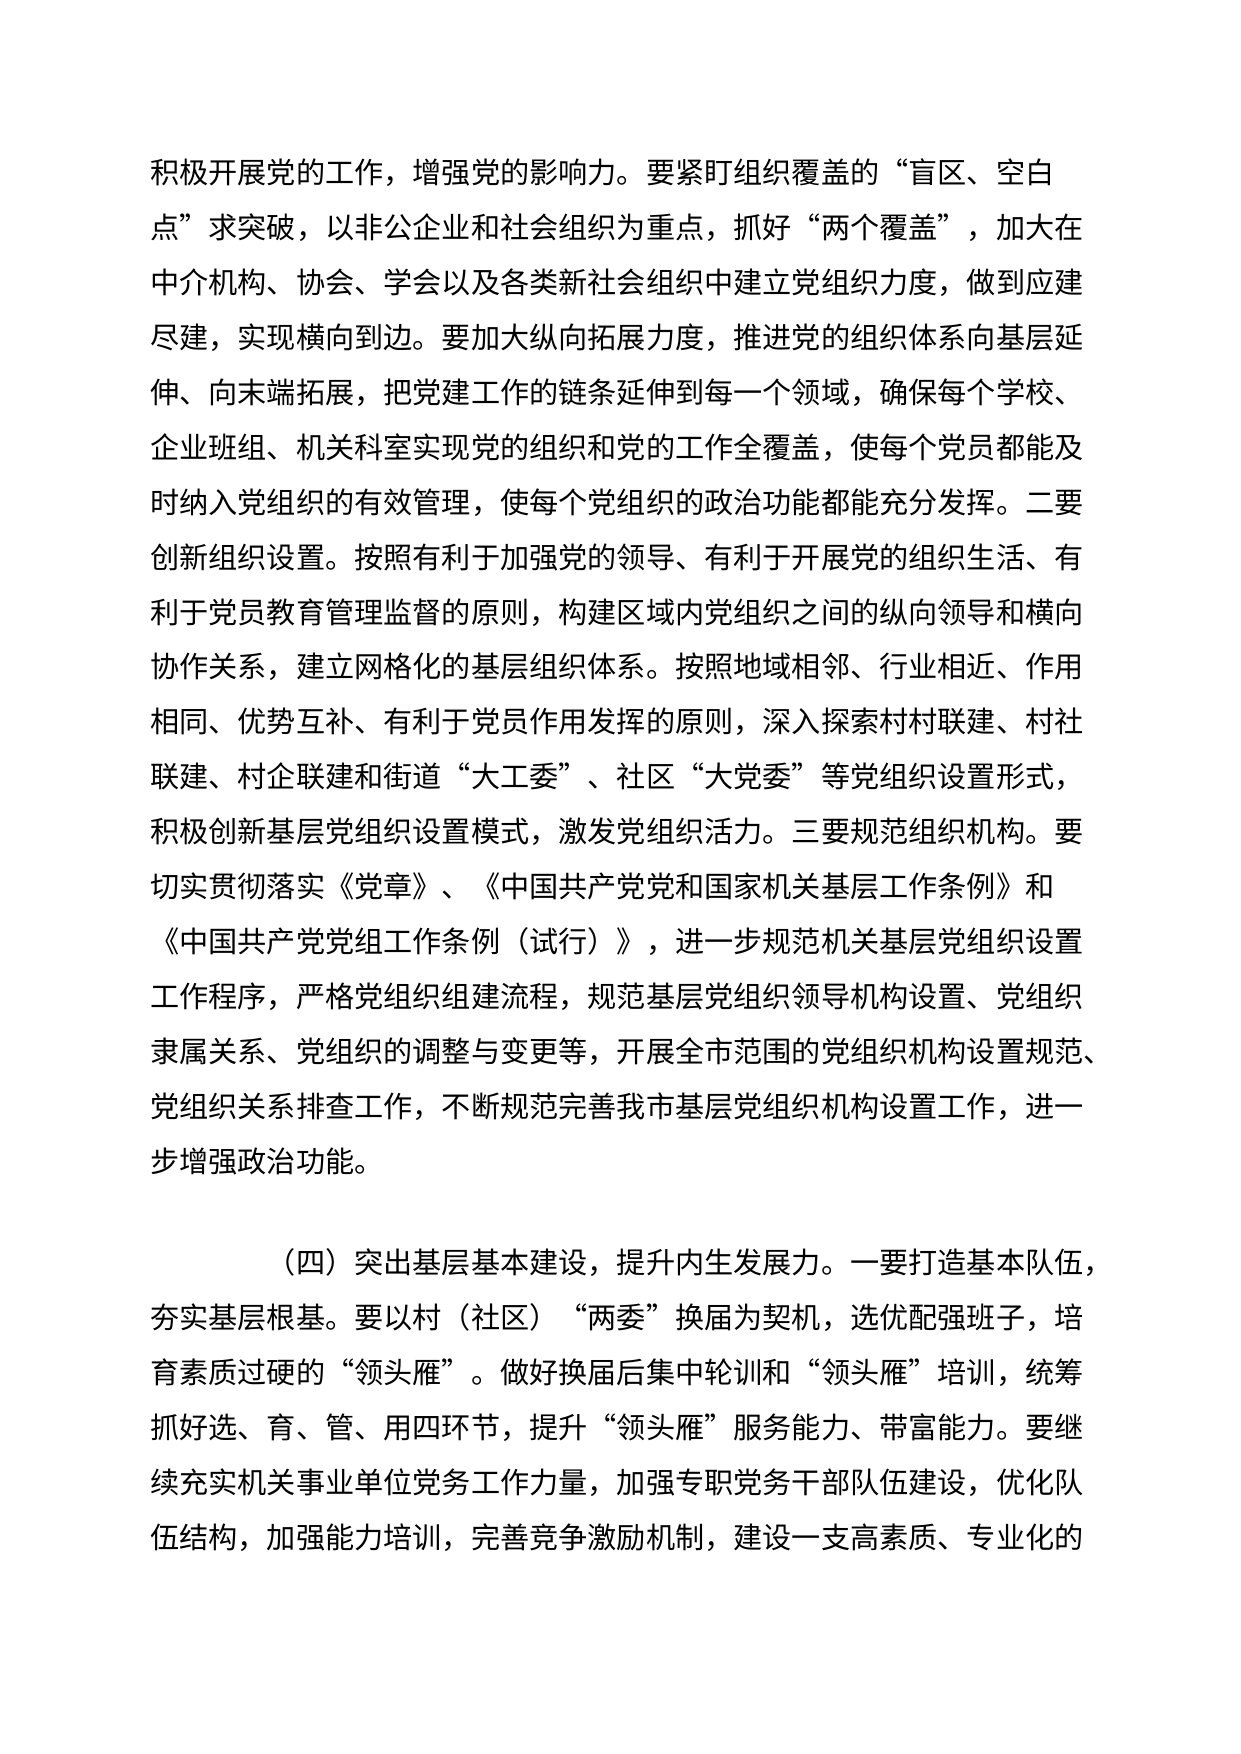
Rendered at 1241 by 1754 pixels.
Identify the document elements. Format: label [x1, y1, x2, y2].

text [150, 150, 1090, 1180]
text [150, 1240, 1090, 1557]
